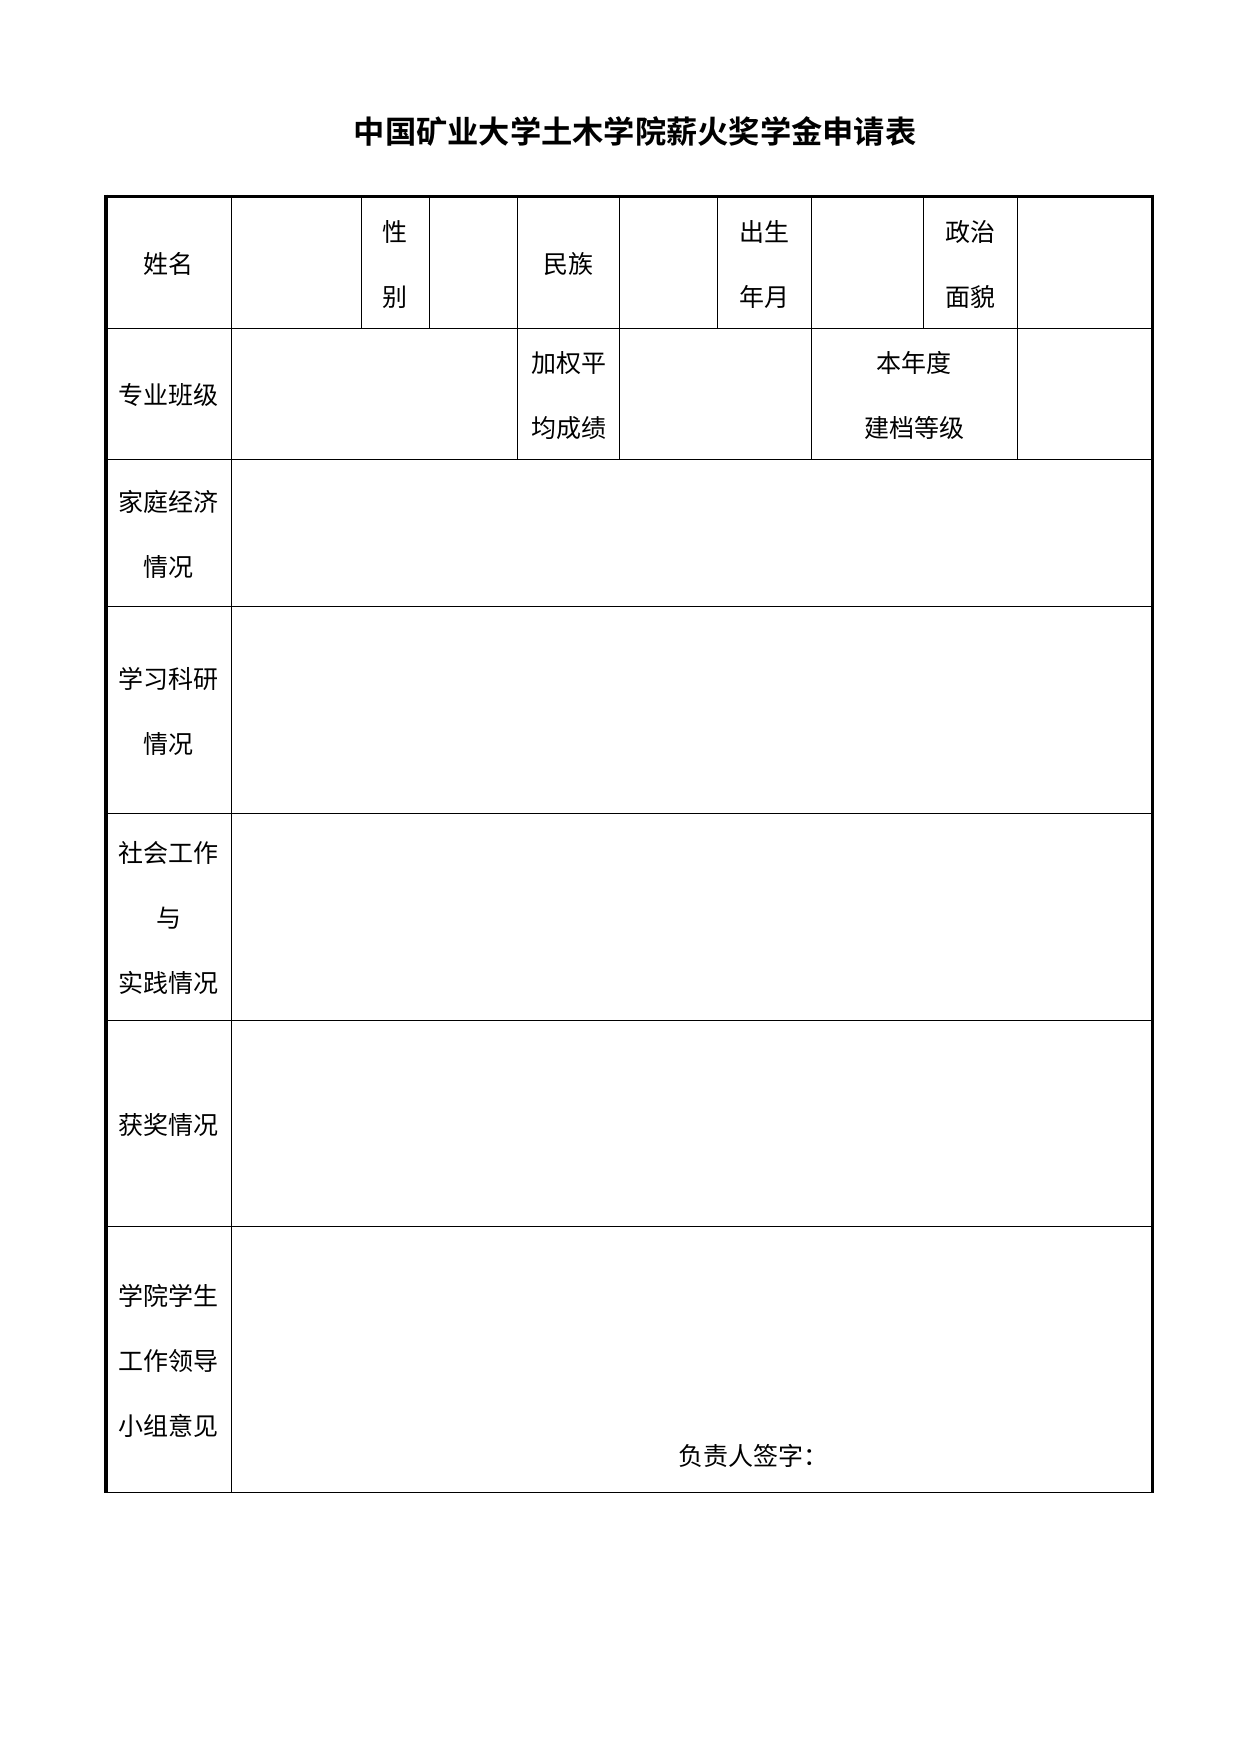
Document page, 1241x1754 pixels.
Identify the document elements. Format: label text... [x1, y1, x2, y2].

table_cell 专业班级 [108, 329, 231, 459]
table_cell 加权平 均成绩 [518, 329, 619, 459]
table_cell 社会工作与 实践情况 [108, 814, 231, 1019]
table_cell 本年度 建档等级 [812, 329, 1017, 459]
table_cell [232, 329, 517, 459]
table_header [430, 198, 517, 328]
table_cell 负责人签字： 年 月 日 [232, 1227, 1151, 1492]
table_cell 家庭经济情况 [108, 460, 231, 606]
table_cell 学院学生工作领导小组意见 [108, 1227, 231, 1492]
table_header [232, 198, 361, 328]
table_cell [1018, 329, 1151, 459]
table_header 姓名 [108, 198, 231, 328]
text 中国矿业大学土木学院薪火奖学金申请表 [104, 97, 1165, 162]
table_header [1018, 198, 1151, 328]
table_header [812, 198, 923, 328]
table_cell [620, 329, 811, 459]
table_cell [232, 460, 1151, 606]
table_cell [232, 814, 1151, 1019]
table_cell 获奖情况 [108, 1021, 231, 1226]
table_header [620, 198, 717, 328]
table_cell [232, 607, 1151, 813]
table_header 性别 [362, 198, 429, 328]
table_header 民族 [518, 198, 619, 328]
table_cell [232, 1021, 1151, 1226]
table_cell 学习科研情况 [108, 607, 231, 813]
table_header 政治面貌 [924, 198, 1017, 328]
table_header 出生年月 [718, 198, 811, 328]
